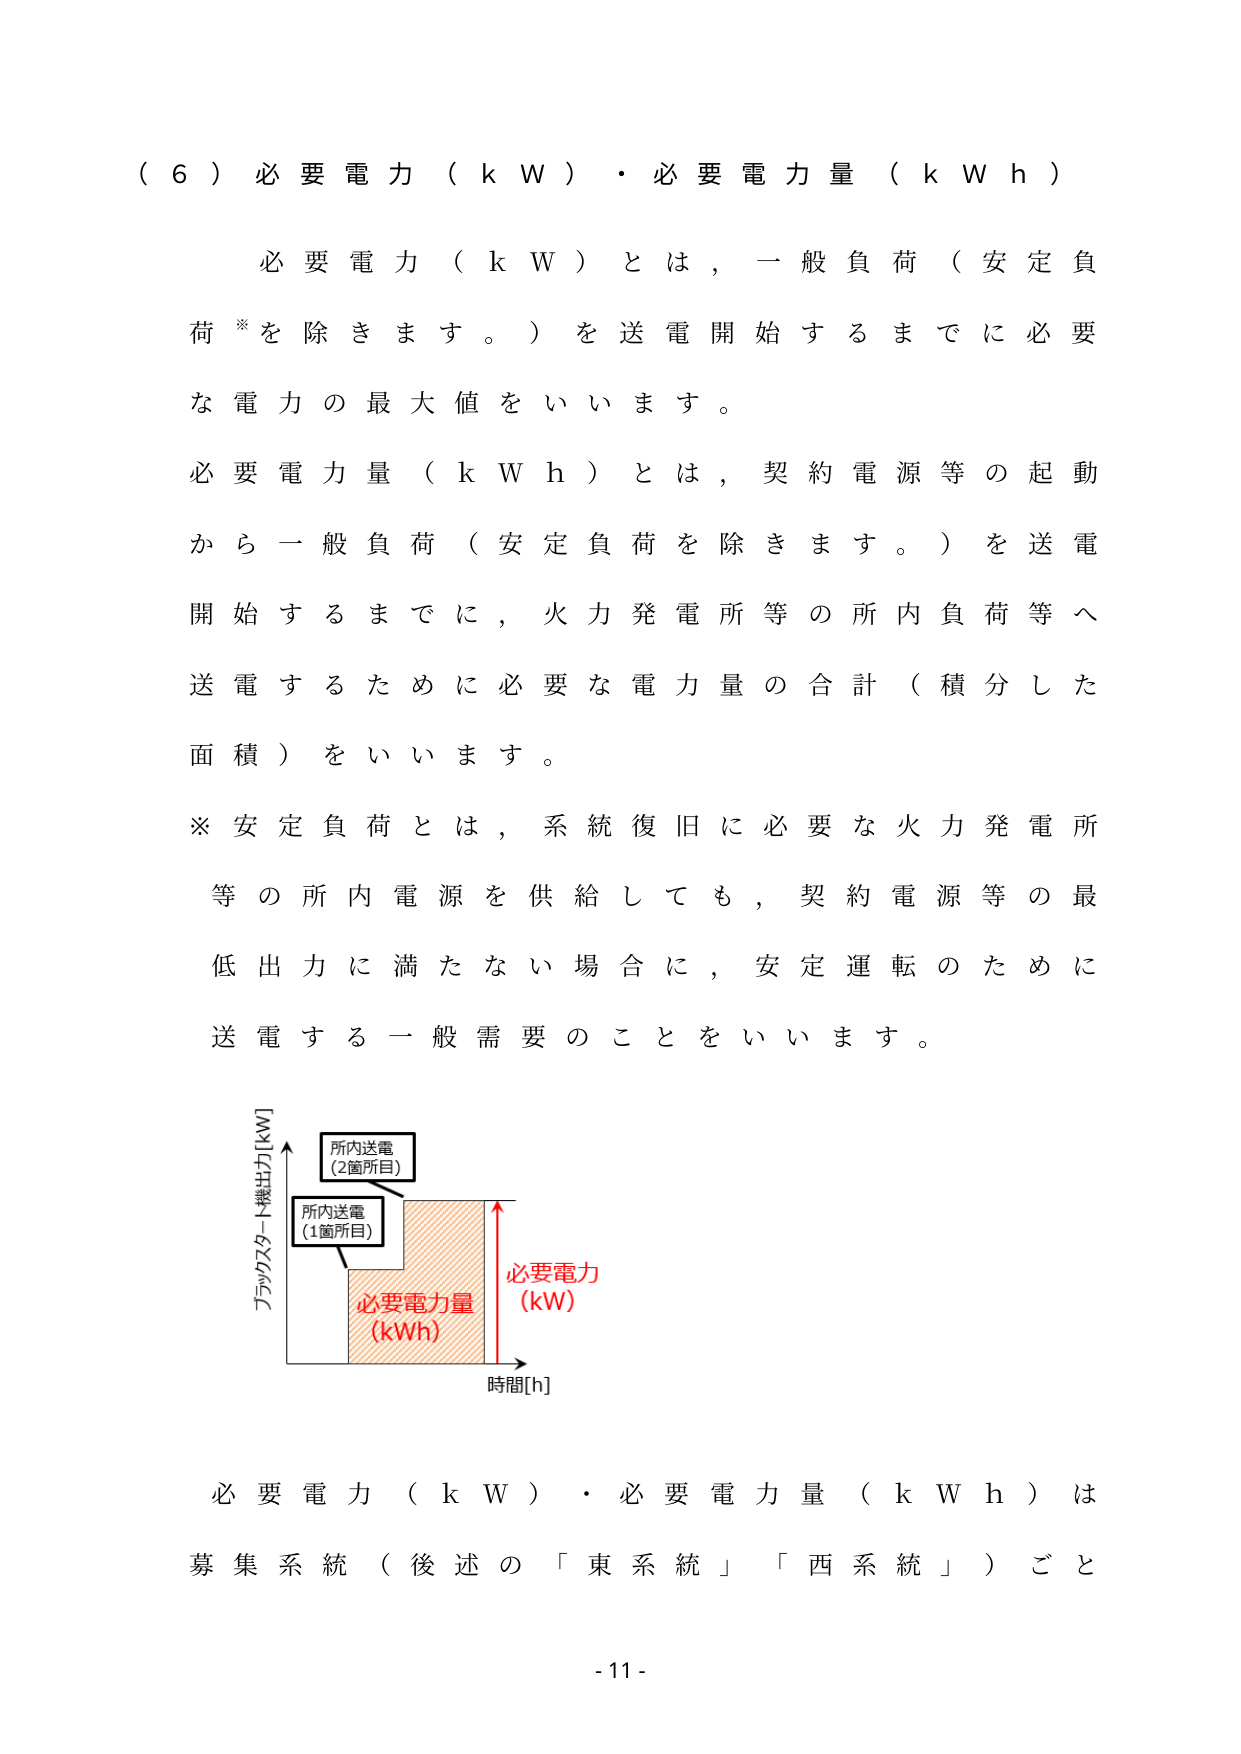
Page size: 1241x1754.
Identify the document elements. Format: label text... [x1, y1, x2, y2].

text 必要電力量（ｋＷｈ）とは，契約電源等の起動から一般負荷（安定負荷を除きます。）を送電開始するまでに，火力発電所等の所内負荷等へ送電するために必要な電力量の合計（積分した面積）をいいます。 [167, 437, 1118, 789]
text 必要電力（ｋＷ）とは，一般負荷（安定負荷※を除きます。）を送電開始するまでに必要な電力の最大値をいいます。 [123, 226, 1118, 437]
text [171, 1458, 1118, 1599]
text ※ 安定負荷とは，系統復旧に必要な火力発電所等の所内電源を供給しても，契約電源等の最低出力に満たない場合に，安定運転のために送電する一般需要のことをいいます。 [178, 789, 1118, 1071]
picture [211, 1086, 604, 1400]
text （６）必要電力（ｋＷ）・必要電力量（ｋＷｈ） [123, 138, 1118, 208]
